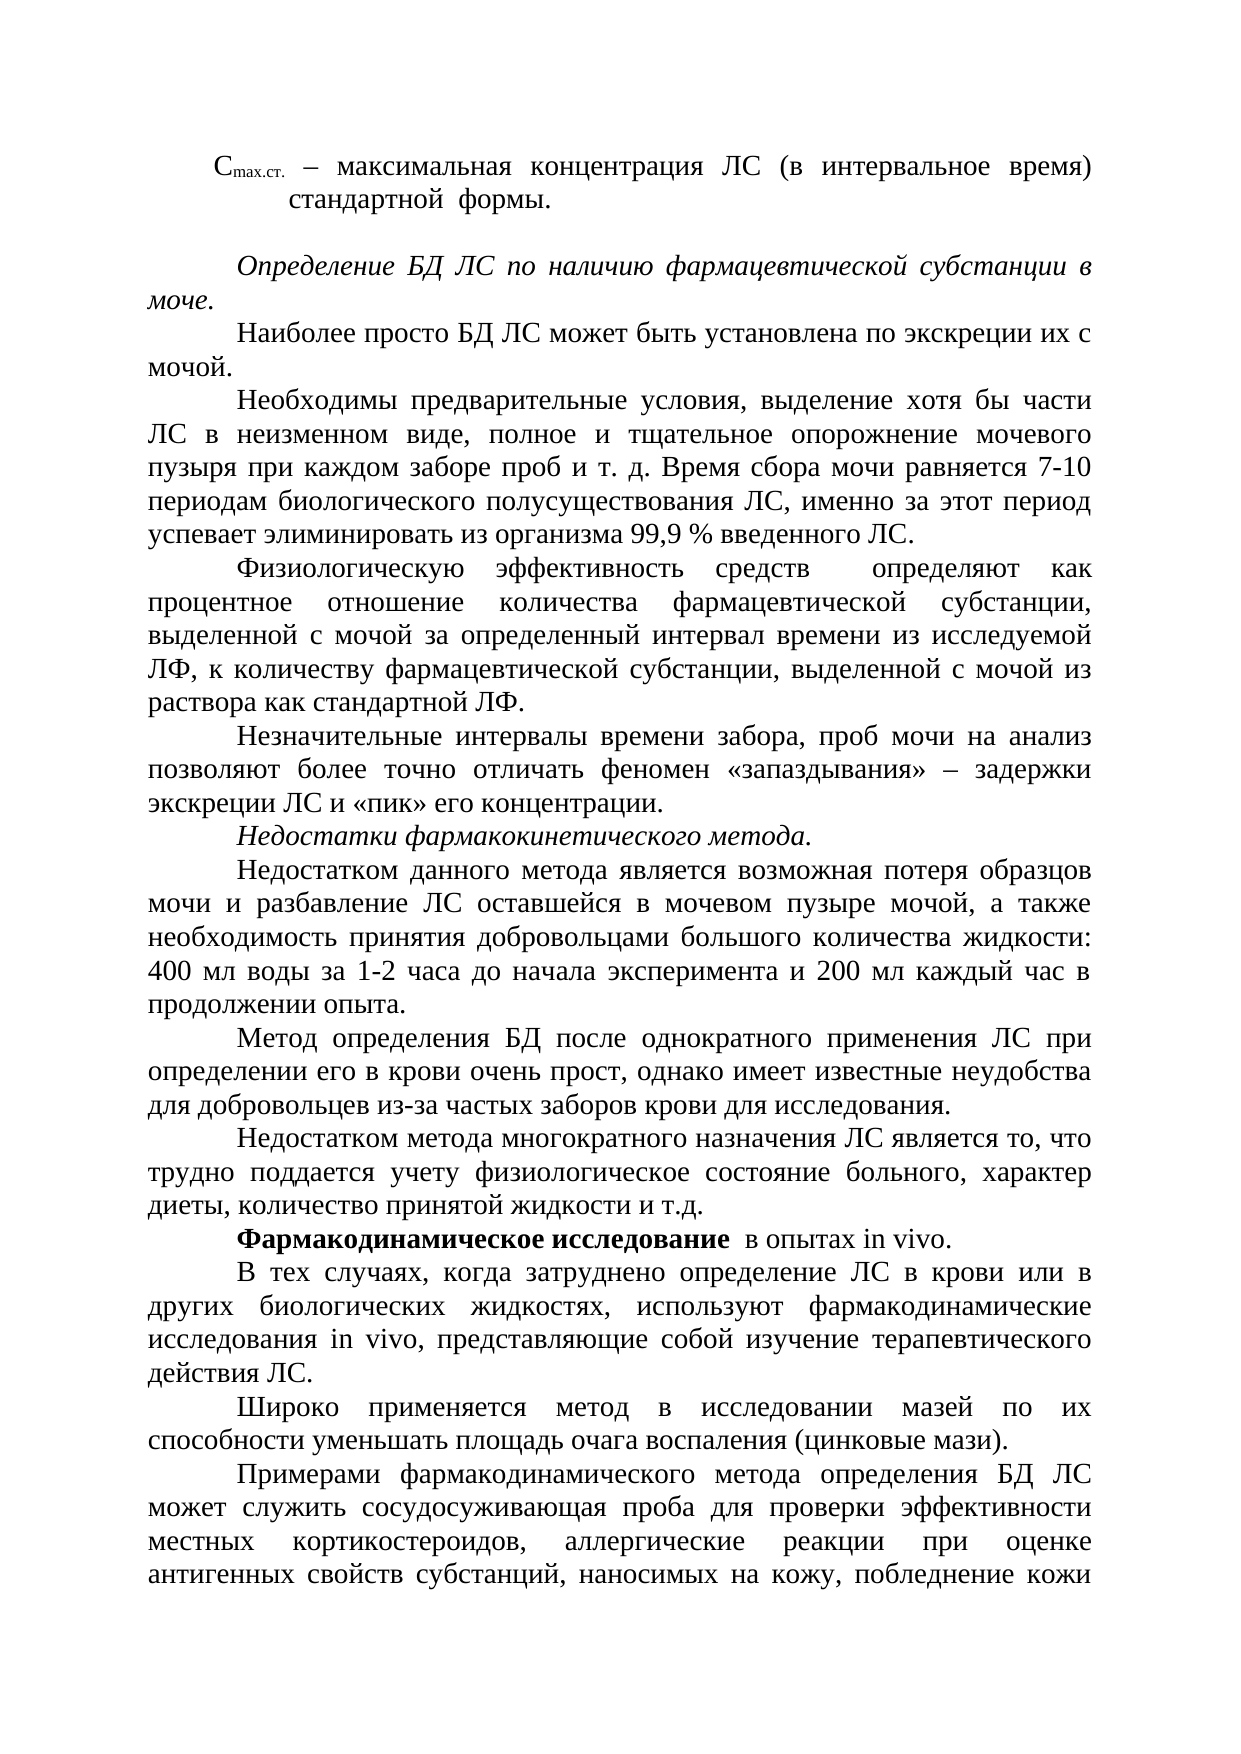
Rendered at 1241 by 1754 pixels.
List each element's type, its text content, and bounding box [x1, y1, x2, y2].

text Недостатком данного метода является возможная потеря образцов мочи и разбавление ЛС оставшейся в мочевом пузыре мочой, а также необходимость принятия добровольцами большого количества жидкости: 400 мл воды за 1-2 часа до начала эксперимента и 200 мл каждый час в продолжении опыта. [148, 852, 1092, 1020]
text Физиологическую эффективность средств определяют как процентное отношение количества фармацевтической субстанции, выделенной с мочой за определенный интервал времени из исследуемой ЛФ, к количеству фармацевтической субстанции, выделенной с мочой из раствора как стандартной ЛФ. [148, 550, 1092, 718]
text Определение БД ЛС по наличию фармацевтической субстанции в моче. [148, 248, 1092, 315]
text В тех случаях, когда затруднено определение ЛС в крови или в других биологических жидкостях, используют фармакодинамические исследования in vivo, представляющие собой изучение терапевтического действия ЛС. [148, 1254, 1092, 1389]
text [148, 1456, 1092, 1590]
text Незначительные интервалы времени забора, проб мочи на анализ позволяют более точно отличать феномен «запаздывания» – задержки экскреции ЛС и «пик» его концентрации. [148, 718, 1092, 818]
text Недостатки фармакокинетического метода. [148, 818, 1092, 852]
text Метод определения БД после однократного применения ЛС при определении его в крови очень прост, однако имеет известные неудобства для добровольцев из-за частых заборов крови для исследования. [148, 1020, 1092, 1120]
text Необходимы предварительные условия, выделение хотя бы части ЛС в неизменном виде, полное и тщательное опорожнение мочевого пузыря при каждом заборе проб и т. д. Время сбора мочи равняется 7-10 периодам биологического полусуществования ЛС, именно за этот период успевает элиминировать из организма 99,9 % введенного ЛС. [148, 382, 1092, 550]
text Фармакодинамическое исследование в опытах in vivo. [148, 1221, 1092, 1254]
text Широко применяется метод в исследовании мазей по их способности уменьшать площадь очага воспаления (цинковые мази). [148, 1389, 1092, 1456]
text Наиболее просто БД ЛС может быть установлена по экскреции их с мочой. [148, 315, 1092, 382]
text Недостатком метода многократного назначения ЛС является то, что трудно поддается учету физиологическое состояние больного, характер диеты, количество принятой жидкости и т.д. [148, 1120, 1092, 1221]
text Сmax.ст. – максимальная концентрация ЛС (в интервальное время) стандартной формы. [213, 148, 1092, 215]
